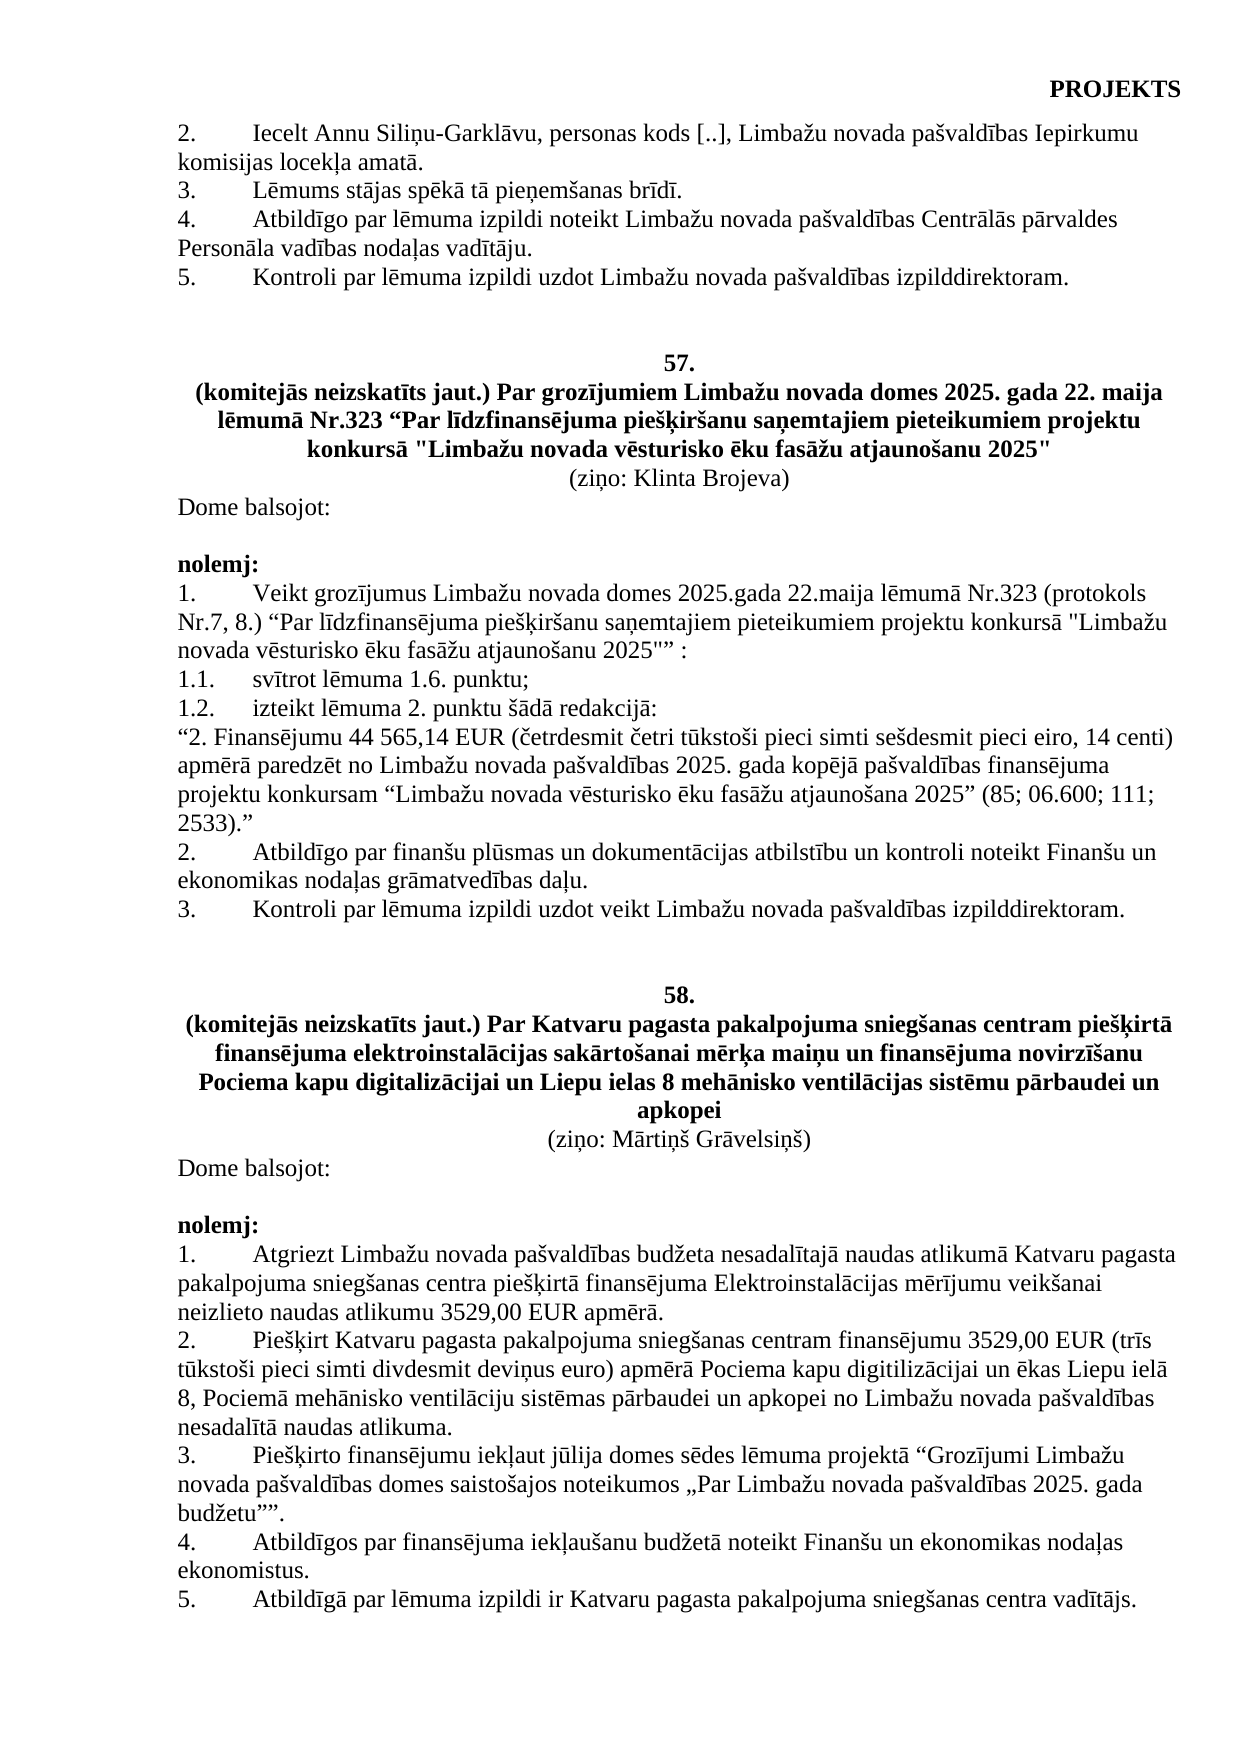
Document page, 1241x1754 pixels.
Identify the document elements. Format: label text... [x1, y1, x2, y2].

text (komitejās neizskatīts jaut.) Par Katvaru pagasta pakalpojuma sniegšanas centram piešķirtā finansējuma elektroinstalācijas sakārtošanai mērķa maiņu un finansējuma novirzīšanu Pociema kapu digitalizācijai un Liepu ielas 8 mehānisko ventilācijas sistēmu pārbaudei un apkopei [177, 1009, 1181, 1124]
text Dome balsojot: [177, 492, 1181, 521]
text 4. Atbildīgos par finansējuma iekļaušanu budžetā noteikt Finanšu un ekonomikas nodaļas ekonomistus. [177, 1527, 1181, 1584]
text 3. Lēmums stājas spēkā tā pieņemšanas brīdī. [177, 176, 1181, 204]
text (komitejās neizskatīts jaut.) Par grozījumiem Limbažu novada domes 2025. gada 22. maija lēmumā Nr.323 “Par līdzfinansējuma piešķiršanu saņemtajiem pieteikumiem projektu konkursā "Limbažu novada vēsturisko ēku fasāžu atjaunošanu 2025" [177, 377, 1181, 463]
text 3. Piešķirto finansējumu iekļaut jūlija domes sēdes lēmuma projektā “Grozījumi Limbažu novada pašvaldības domes saistošajos noteikumos „Par Limbažu novada pašvaldības 2025. gada budžetu””. [177, 1441, 1181, 1527]
text 1. Veikt grozījumus Limbažu novada domes 2025.gada 22.maija lēmumā Nr.323 (protokols Nr.7, 8.) “Par līdzfinansējuma piešķiršanu saņemtajiem pieteikumiem projektu konkursā "Limbažu novada vēsturisko ēku fasāžu atjaunošanu 2025"” : [177, 578, 1181, 664]
text 58. [177, 981, 1181, 1009]
text 2. Iecelt Annu Siliņu-Garklāvu, personas kods [..], Limbažu novada pašvaldības Iepirkumu komisijas locekļa amatā. [177, 118, 1181, 176]
text Dome balsojot: [177, 1153, 1181, 1182]
text 1.2. izteikt lēmuma 2. punktu šādā redakcijā: [177, 693, 1181, 722]
text (ziņo: Mārtiņš Grāvelsiņš) [177, 1124, 1181, 1153]
text 3. Kontroli par lēmuma izpildi uzdot veikt Limbažu novada pašvaldības izpilddirektoram. [177, 894, 1181, 923]
text 2. Atbildīgo par finanšu plūsmas un dokumentācijas atbilstību un kontroli noteikt Finanšu un ekonomikas nodaļas grāmatvedības daļu. [177, 837, 1181, 894]
text 4. Atbildīgo par lēmuma izpildi noteikt Limbažu novada pašvaldības Centrālās pārvaldes Personāla vadības nodaļas vadītāju. [177, 204, 1181, 262]
text (ziņo: Klinta Brojeva) [177, 463, 1181, 492]
text nolemj: [177, 549, 1181, 578]
text 2. Piešķirt Katvaru pagasta pakalpojuma sniegšanas centram finansējumu 3529,00 EUR (trīs tūkstoši pieci simti divdesmit deviņus euro) apmērā Pociema kapu digitilizācijai un ēkas Liepu ielā 8, Pociemā mehānisko ventilāciju sistēmas pārbaudei un apkopei no Limbažu novada pašvaldības nesadalītā naudas atlikuma. [177, 1326, 1181, 1441]
text 1.1. svītrot lēmuma 1.6. punktu; [177, 664, 1181, 693]
text 5. Kontroli par lēmuma izpildi uzdot Limbažu novada pašvaldības izpilddirektoram. [177, 262, 1181, 291]
text 57. [177, 348, 1181, 377]
text 5. Atbildīgā par lēmuma izpildi ir Katvaru pagasta pakalpojuma sniegšanas centra vadītājs. [177, 1584, 1181, 1613]
text nolemj: [177, 1211, 1181, 1239]
text 1. Atgriezt Limbažu novada pašvaldības budžeta nesadalītajā naudas atlikumā Katvaru pagasta pakalpojuma sniegšanas centra piešķirtā finansējuma Elektroinstalācijas mērījumu veikšanai neizlieto naudas atlikumu 3529,00 EUR apmērā. [177, 1239, 1181, 1326]
text “2. Finansējumu 44 565,14 EUR (četrdesmit četri tūkstoši pieci simti sešdesmit pieci eiro, 14 centi) apmērā paredzēt no Limbažu novada pašvaldības 2025. gada kopējā pašvaldības finansējuma projektu konkursam “Limbažu novada vēsturisko ēku fasāžu atjaunošana 2025” (85; 06.600; 111; 2533).” [177, 722, 1181, 837]
